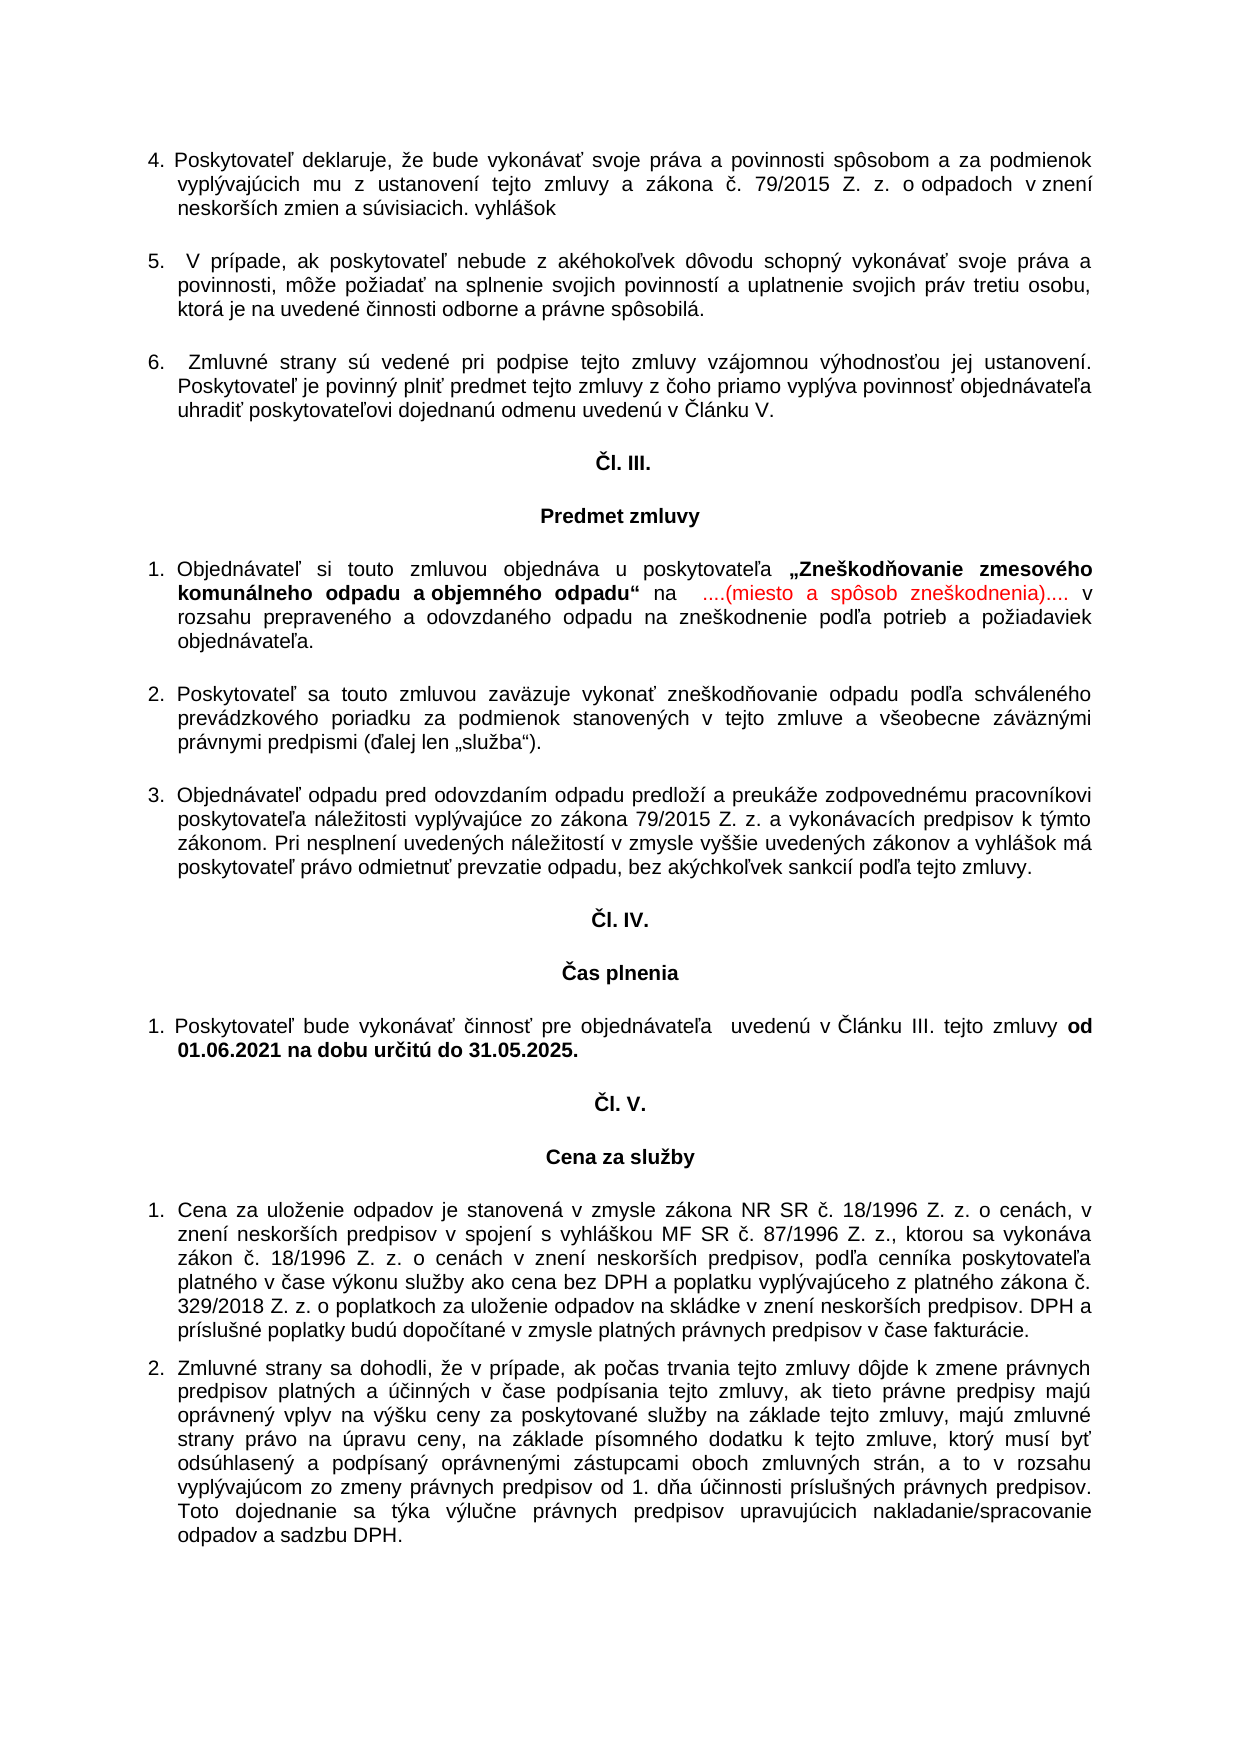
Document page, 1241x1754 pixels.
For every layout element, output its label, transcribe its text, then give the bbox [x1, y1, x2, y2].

text Predmet zmluvy [148, 504, 1093, 528]
text 5. V prípade, ak poskytovateľ nebude z akéhokoľvek dôvodu schopný vykonávať svoje práva a povinnosti, môže požiadať na splnenie svojich povinností a uplatnenie svojich práv tretiu osobu, ktorá je na uvedené činnosti odborne a právne spôsobilá. [148, 249, 1093, 321]
text Čl. III. [148, 451, 1093, 475]
text 6. Zmluvné strany sú vedené pri podpise tejto zmluvy vzájomnou výhodnosťou jej ustanovení. Poskytovateľ je povinný plniť predmet tejto zmluvy z čoho priamo vyplýva povinnosť objednávateľa uhradiť poskytovateľovi dojednanú odmenu uvedenú v Článku V. [148, 350, 1093, 422]
text 2. Poskytovateľ sa touto zmluvou zaväzuje vykonať zneškodňovanie odpadu podľa schváleného prevádzkového poriadku za podmienok stanovených v tejto zmluve a všeobecne záväznými právnymi predpismi (ďalej len „služba“). [148, 682, 1093, 754]
text 1. Poskytovateľ bude vykonávať činnosť pre objednávateľa uvedenú v Článku III. tejto zmluvy od 01.06.2021 na dobu určitú do 31.05.2025. [148, 1014, 1093, 1062]
text Čl. V. [148, 1091, 1093, 1115]
list Zmluvné strany sa dohodli, že v prípade, ak počas trvania tejto zmluvy dôjde k zmene právnych predpisov platných a účinných v čase podpísania tejto zmluvy, ak tieto právne predpisy majú oprávnený vplyv na výšku ceny za poskytované služby na základe tejto zmluvy, majú zmluvné strany právo na úpravu ceny, na základe písomného dodatku k tejto zmluve, ktorý musí byť odsúhlasený a podpísaný oprávnenými zástupcami oboch zmluvných strán, a to v rozsahu vyplývajúcom zo zmeny právnych predpisov od 1. dňa účinnosti príslušných právnych predpisov. Toto dojednanie sa týka výlučne právnych predpisov upravujúcich nakladanie/spracovanie odpadov a sadzbu DPH. [148, 1355, 1093, 1547]
list Cena za uloženie odpadov je stanovená v zmysle zákona NR SR č. 18/1996 Z. z. o cenách, v znení neskorších predpisov v spojení s vyhláškou MF SR č. 87/1996 Z. z., ktorou sa vykonáva zákon č. 18/1996 Z. z. o cenách v znení neskorších predpisov, podľa cenníka poskytovateľa platného v čase výkonu služby ako cena bez DPH a poplatku vyplývajúceho z platného zákona č. 329/2018 Z. z. o poplatkoch za uloženie odpadov na skládke v znení neskorších predpisov. DPH a príslušné poplatky budú dopočítané v zmysle platných právnych predpisov v čase fakturácie. [148, 1198, 1093, 1341]
text 4. Poskytovateľ deklaruje, že bude vykonávať svoje práva a povinnosti spôsobom a za podmienok vyplývajúcich mu z ustanovení tejto zmluvy a zákona č. 79/2015 Z. z. o odpadoch v znení neskorších zmien a súvisiacich. vyhlášok [148, 148, 1093, 219]
text Čl. IV. [148, 908, 1093, 932]
text 3. Objednávateľ odpadu pred odovzdaním odpadu predloží a preukáže zodpovednému pracovníkovi poskytovateľa náležitosti vyplývajúce zo zákona 79/2015 Z. z. a vykonávacích predpisov k týmto zákonom. Pri nesplnení uvedených náležitostí v zmysle vyššie uvedených zákonov a vyhlášok má poskytovateľ právo odmietnuť prevzatie odpadu, bez akýchkoľvek sankcií podľa tejto zmluvy. [148, 783, 1093, 879]
text Čas plnenia [148, 961, 1093, 985]
text Cena za služby [148, 1144, 1093, 1168]
text 1. Objednávateľ si touto zmluvou objednáva u poskytovateľa „Zneškodňovanie zmesového komunálneho odpadu a objemného odpadu“ na ....(miesto a spôsob zneškodnenia).... v rozsahu prepraveného a odovzdaného odpadu na zneškodnenie podľa potrieb a požiadaviek objednávateľa. [148, 557, 1093, 653]
